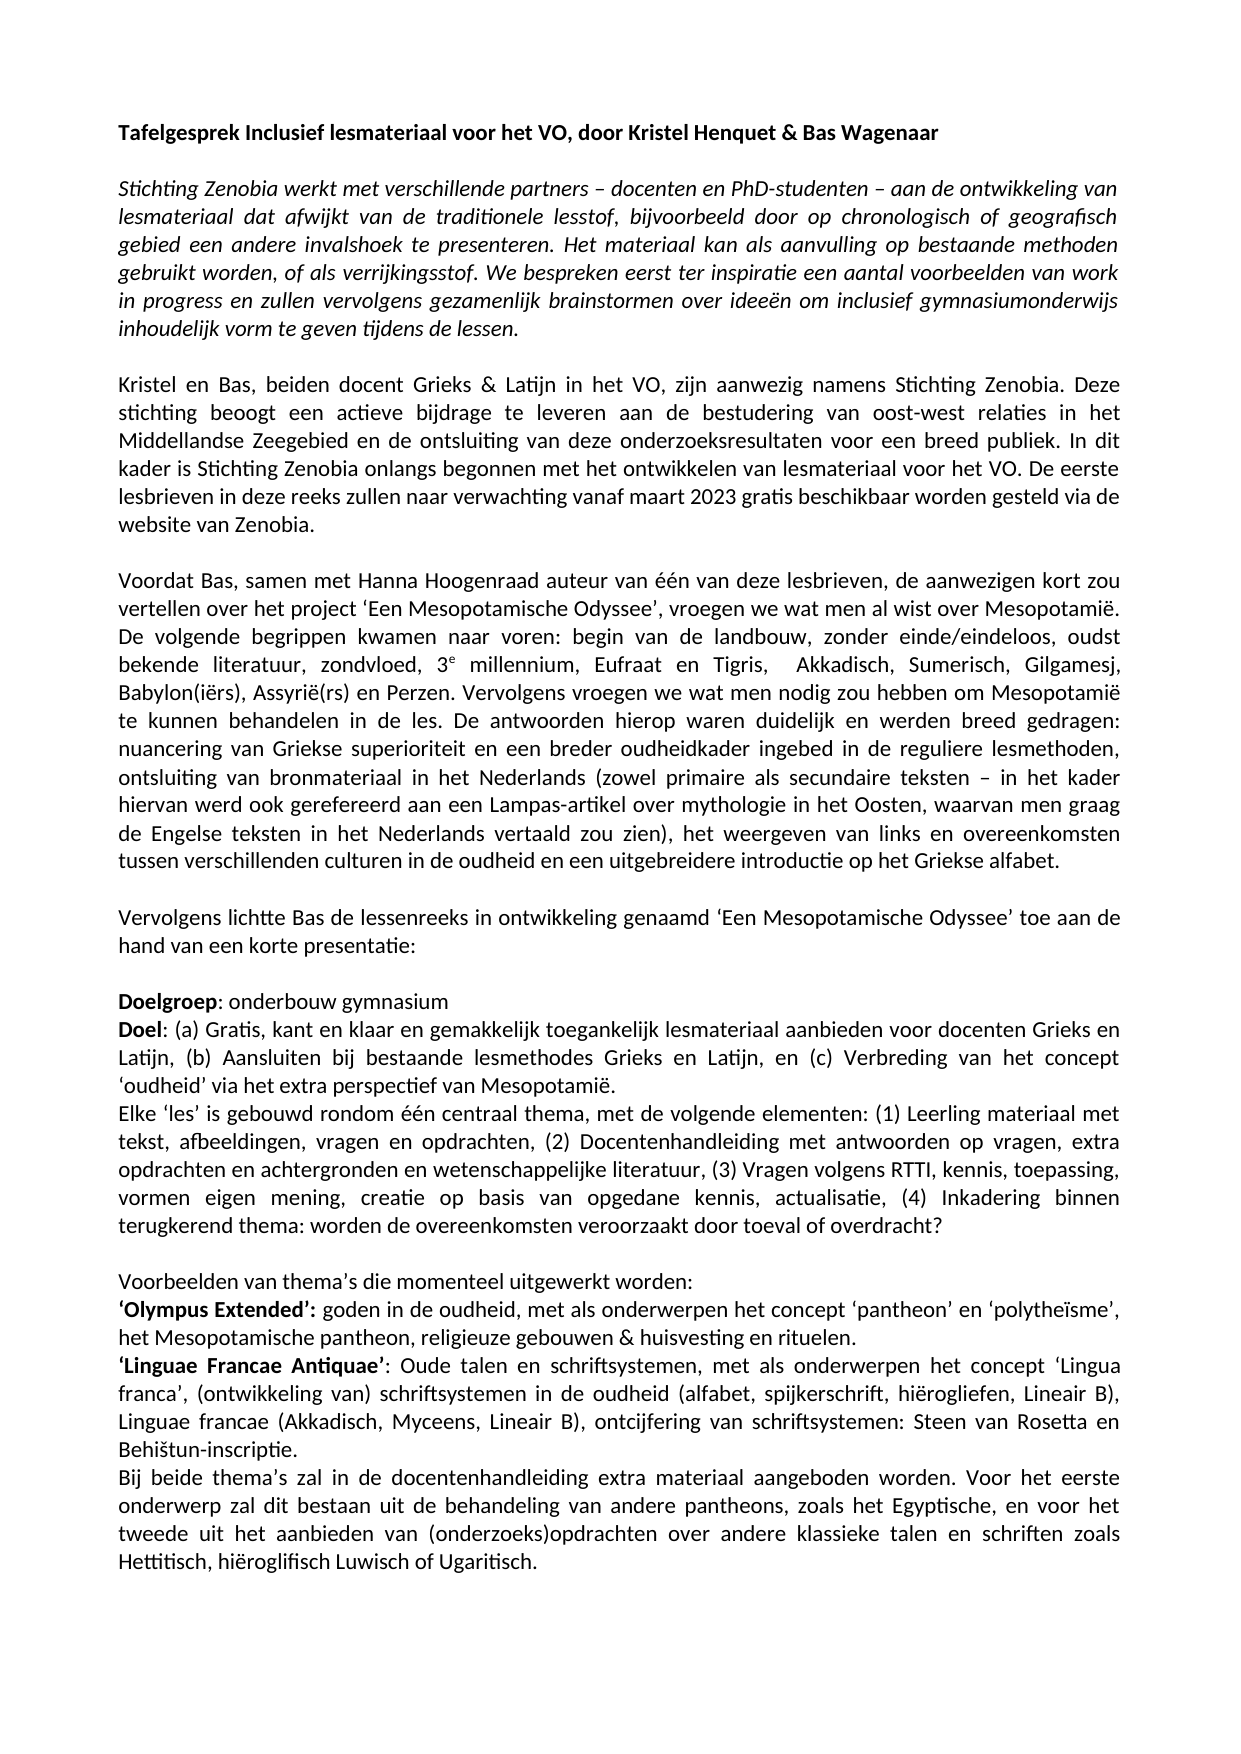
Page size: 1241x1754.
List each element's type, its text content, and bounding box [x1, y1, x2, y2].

text Elke ‘les’ is gebouwd rondom één centraal thema, met de volgende elementen: (1) Leerling materiaal met tekst, afbeeldingen, vragen en opdrachten, (2) Docentenhandleiding met antwoorden op vragen, extra opdrachten en achtergronden en wetenschappelijke literatuur, (3) Vragen volgens RTTI, kennis, toepassing, vormen eigen mening, creatie op basis van opgedane kennis, actualisatie, (4) Inkadering binnen terugkerend thema: worden de overeenkomsten veroorzaakt door toeval of overdracht? [118, 1099, 1122, 1239]
text Doel: (a) Gratis, kant en klaar en gemakkelijk toegankelijk lesmateriaal aanbieden voor docenten Grieks en Latijn, (b) Aansluiten bij bestaande lesmethodes Grieks en Latijn, en (c) Verbreding van het concept ‘oudheid’ via het extra perspectief van Mesopotamië. [118, 1015, 1122, 1099]
text Vervolgens lichtte Bas de lessenreeks in ontwikkeling genaamd ‘Een Mesopotamische Odyssee’ toe aan de hand van een korte presentatie: [118, 903, 1122, 959]
text Stichting Zenobia werkt met verschillende partners – docenten en PhD-studenten – aan de ontwikkeling van lesmateriaal dat afwijkt van de traditionele lesstof, bijvoorbeeld door op chronologisch of geografisch gebied een andere invalshoek te presenteren. Het materiaal kan als aanvulling op bestaande methoden gebruikt worden, of als verrijkingsstof. We bespreken eerst ter inspiratie een aantal voorbeelden van work in progress en zullen vervolgens gezamenlijk brainstormen over ideeën om inclusief gymnasiumonderwijs inhoudelijk vorm te geven tijdens de lessen. [118, 174, 1122, 342]
text Doelgroep: onderbouw gymnasium [118, 987, 1122, 1015]
text Tafelgesprek Inclusief lesmateriaal voor het VO, door Kristel Henquet & Bas Wagenaar [118, 118, 1122, 146]
text Bij beide thema’s zal in de docentenhandleiding extra materiaal aangeboden worden. Voor het eerste onderwerp zal dit bestaan uit de behandeling van andere pantheons, zoals het Egyptische, en voor het tweede uit het aanbieden van (onderzoeks)opdrachten over andere klassieke talen en schriften zoals Hettitisch, hiëroglifisch Luwisch of Ugaritisch. [118, 1463, 1122, 1575]
text Kristel en Bas, beiden docent Grieks & Latijn in het VO, zijn aanwezig namens Stichting Zenobia. Deze stichting beoogt een actieve bijdrage te leveren aan de bestudering van oost-west relaties in het Middellandse Zeegebied en de ontsluiting van deze onderzoeksresultaten voor een breed publiek. In dit kader is Stichting Zenobia onlangs begonnen met het ontwikkelen van lesmateriaal voor het VO. De eerste lesbrieven in deze reeks zullen naar verwachting vanaf maart 2023 gratis beschikbaar worden gesteld via de website van Zenobia. [118, 370, 1122, 538]
text ‘Linguae Francae Antiquae’: Oude talen en schriftsystemen, met als onderwerpen het concept ‘Lingua franca’, (ontwikkeling van) schriftsystemen in de oudheid (alfabet, spijkerschrift, hiërogliefen, Lineair B), Linguae francae (Akkadisch, Myceens, Lineair B), ontcijfering van schriftsystemen: Steen van Rosetta en Behištun-inscriptie. [118, 1351, 1122, 1463]
text Voordat Bas, samen met Hanna Hoogenraad auteur van één van deze lesbrieven, de aanwezigen kort zou vertellen over het project ‘Een Mesopotamische Odyssee’, vroegen we wat men al wist over Mesopotamië. De volgende begrippen kwamen naar voren: begin van de landbouw, zonder einde/eindeloos, oudst bekende literatuur, zondvloed, 3e millennium, Eufraat en Tigris, Akkadisch, Sumerisch, Gilgamesj, Babylon(iërs), Assyrië(rs) en Perzen. Vervolgens vroegen we wat men nodig zou hebben om Mesopotamië te kunnen behandelen in de les. De antwoorden hierop waren duidelijk en werden breed gedragen: nuancering van Griekse superioriteit en een breder oudheidkader ingebed in de reguliere lesmethoden, ontsluiting van bronmateriaal in het Nederlands (zowel primaire als secundaire teksten – in het kader hiervan werd ook gerefereerd aan een Lampas-artikel over mythologie in het Oosten, waarvan men graag de Engelse teksten in het Nederlands vertaald zou zien), het weergeven van links en overeenkomsten tussen verschillenden culturen in de oudheid en een uitgebreidere introductie op het Griekse alfabet. [118, 566, 1122, 875]
text Voorbeelden van thema’s die momenteel uitgewerkt worden: [118, 1267, 1122, 1295]
text ‘Olympus Extended’: goden in de oudheid, met als onderwerpen het concept ‘pantheon’ en ‘polytheïsme’, het Mesopotamische pantheon, religieuze gebouwen & huisvesting en rituelen. [118, 1295, 1122, 1351]
